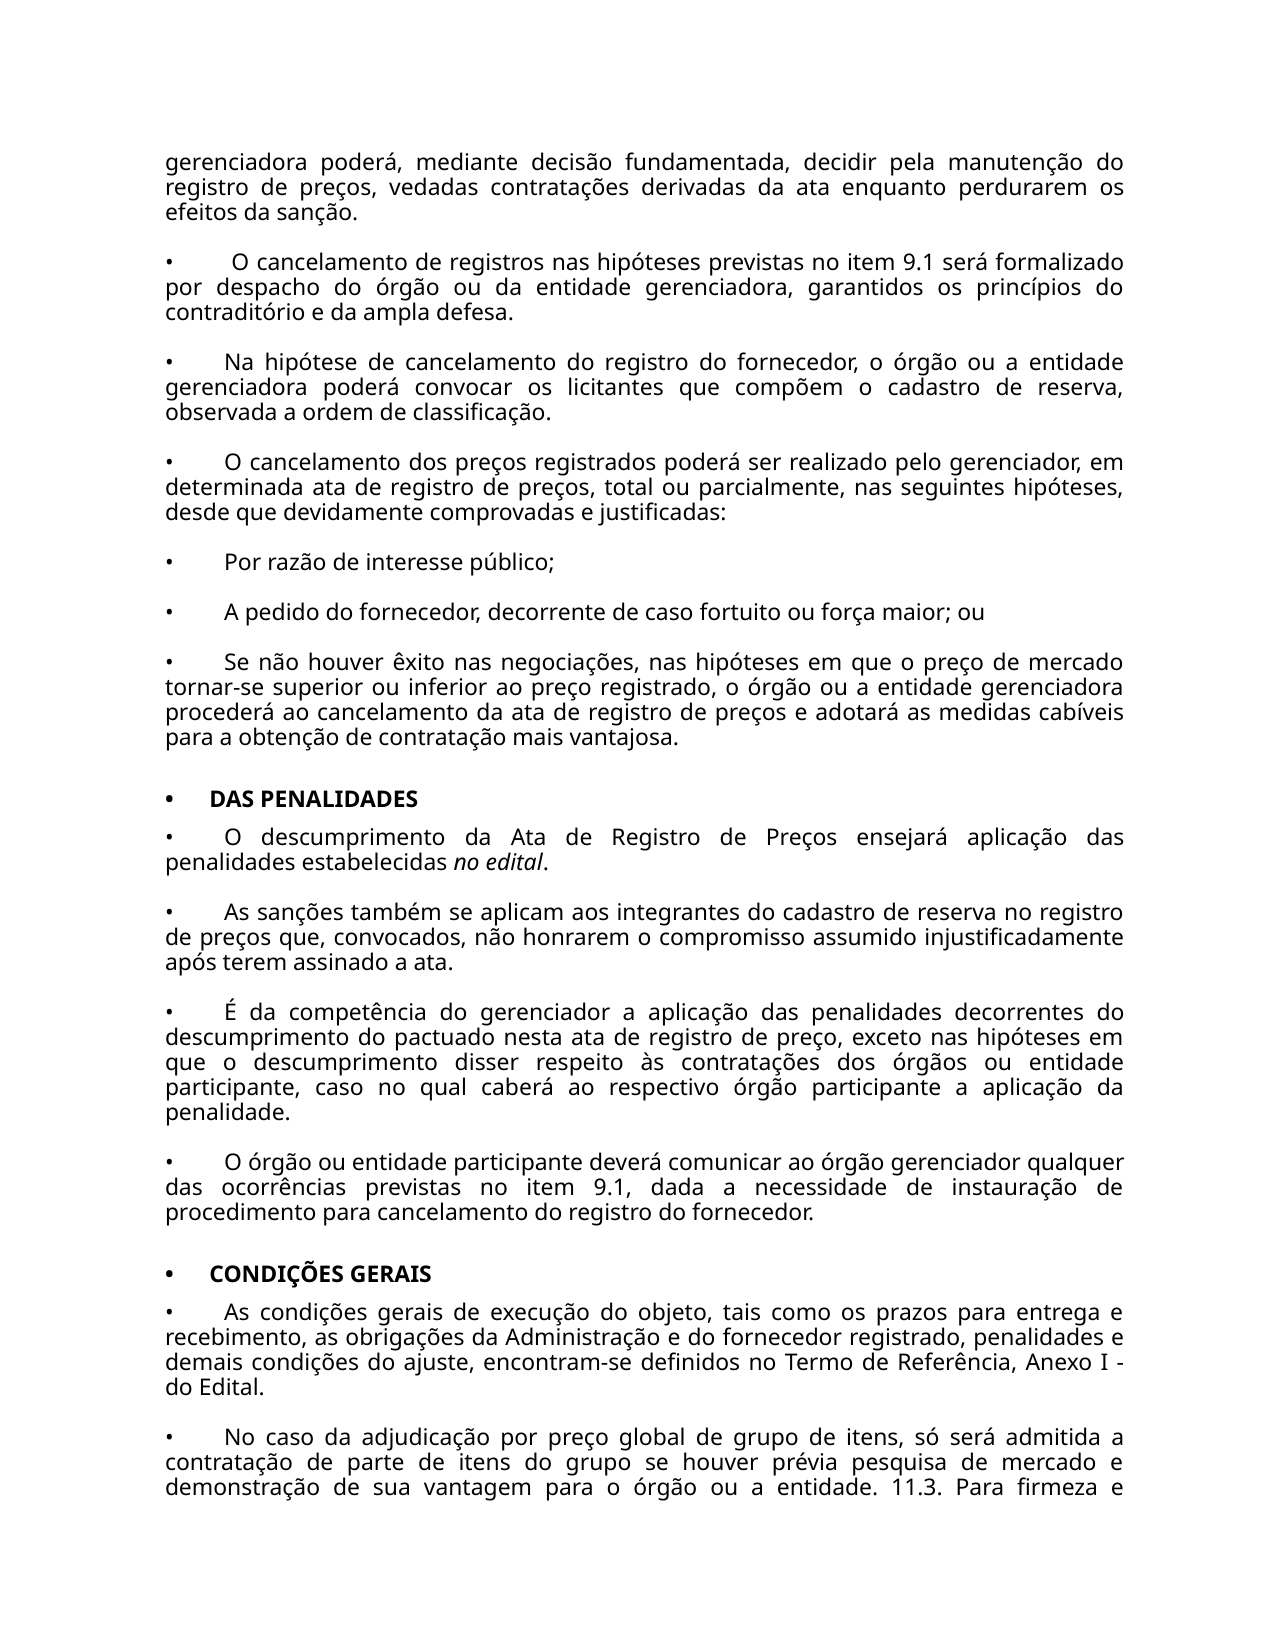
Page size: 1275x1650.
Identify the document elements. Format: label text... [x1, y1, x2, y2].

list Na hipótese de cancelamento do registro do fornecedor, o órgão ou a entidade gerenciadora poderá convocar os licitantes que compõem o cadastro de reserva, observada a ordem de classificação. [165, 350, 1125, 425]
list O descumprimento da Ata de Registro de Preços ensejará aplicação das penalidades estabelecidas no edital. [165, 825, 1125, 875]
list Se não houver êxito nas negociações, nas hipóteses em que o preço de mercado tornar-se superior ou inferior ao preço registrado, o órgão ou a entidade gerenciadora procederá ao cancelamento da ata de registro de preços e adotará as medidas cabíveis para a obtenção de contratação mais vantajosa. [165, 650, 1125, 750]
list As condições gerais de execução do objeto, tais como os prazos para entrega e recebimento, as obrigações da Administração e do fornecedor registrado, penalidades e demais condições do ajuste, encontram-se definidos no Termo de Referência, Anexo I - do Edital. [165, 1300, 1125, 1400]
list O órgão ou entidade participante deverá comunicar ao órgão gerenciador qualquer das ocorrências previstas no item 9.1, dada a necessidade de instauração de procedimento para cancelamento do registro do fornecedor. [165, 1150, 1125, 1225]
list O cancelamento dos preços registrados poderá ser realizado pelo gerenciador, em determinada ata de registro de preços, total ou parcialmente, nas seguintes hipóteses, desde que devidamente comprovadas e justificadas: [165, 450, 1125, 525]
list É da competência do gerenciador a aplicação das penalidades decorrentes do descumprimento do pactuado nesta ata de registro de preço, exceto nas hipóteses em que o descumprimento disser respeito às contratações dos órgãos ou entidade participante, caso no qual caberá ao respectivo órgão participante a aplicação da penalidade. [165, 1000, 1125, 1125]
list O cancelamento de registros nas hipóteses previstas no item 9.1 será formalizado por despacho do órgão ou da entidade gerenciadora, garantidos os princípios do contraditório e da ampla defesa. [165, 250, 1125, 325]
list A pedido do fornecedor, decorrente de caso fortuito ou força maior; ou [165, 600, 1125, 625]
list As sanções também se aplicam aos integrantes do cadastro de reserva no registro de preços que, convocados, não honrarem o compromisso assumido injustificadamente após terem assinado a ata. [165, 900, 1125, 975]
list Por razão de interesse público; [165, 550, 1125, 575]
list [165, 1425, 1125, 1500]
list DAS PENALIDADES [165, 787, 1125, 812]
list CONDIÇÕES GERAIS [165, 1262, 1125, 1287]
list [165, 150, 1125, 225]
